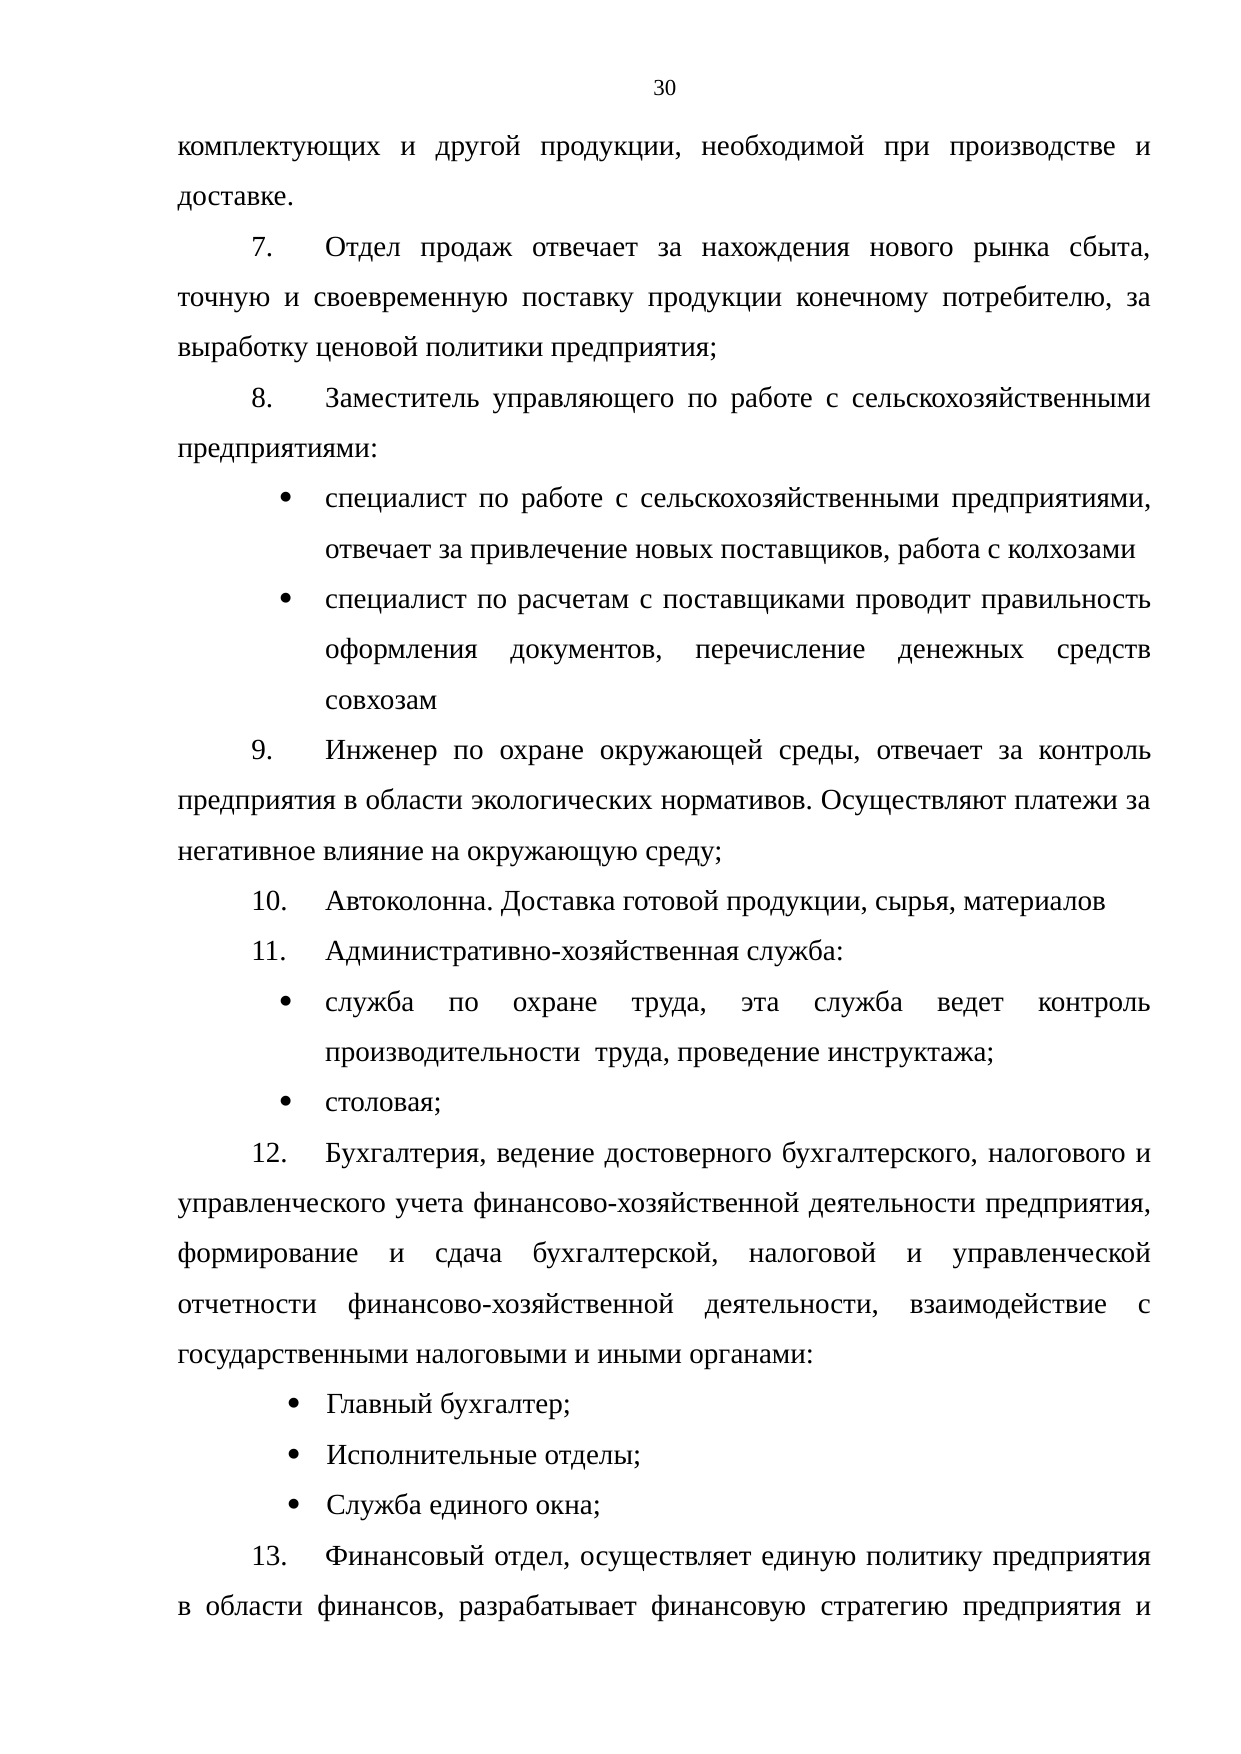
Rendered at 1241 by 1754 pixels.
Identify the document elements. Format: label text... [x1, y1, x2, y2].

list Главный бухгалтер; [288, 1386, 1152, 1420]
list служба по охране труда, эта служба ведет контроль производительности труда, проведение инструктажа; [281, 984, 1152, 1068]
list специалист по расчетам с поставщиками проводит правильность оформления документов, перечисление денежных средств совхозам [281, 581, 1152, 715]
list Заместитель управляющего по работе с сельскохозяйственными предприятиями: [177, 380, 1152, 463]
list Бухгалтерия, ведение достоверного бухгалтерского, налогового и управленческого учета финансово-хозяйственной деятельности предприятия, формирование и сдача бухгалтерской, налоговой и управленческой отчетности финансово-хозяйственной деятельности, взаимодействие с государственными налоговыми и иными органами: [177, 1135, 1152, 1369]
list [177, 1538, 1152, 1621]
list Отдел продаж отвечает за нахождения нового рынка сбыта, точную и своевременную поставку продукции конечному потребителю, за выработку ценовой политики предприятия; [177, 229, 1152, 363]
list специалист по работе с сельскохозяйственными предприятиями, отвечает за привлечение новых поставщиков, работа с колхозами [281, 480, 1152, 564]
list столовая; [281, 1084, 1152, 1118]
list Служба единого окна; [288, 1487, 1152, 1521]
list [177, 128, 1152, 212]
list Автоколонна. Доставка готовой продукции, сырья, материалов [177, 883, 1152, 917]
list Административно-хозяйственная служба: [177, 933, 1152, 967]
list Исполнительные отделы; [288, 1437, 1152, 1470]
list Инженер по охране окружающей среды, отвечает за контроль предприятия в области экологических нормативов. Осуществляют платежи за негативное влияние на окружающую среду; [177, 732, 1152, 866]
